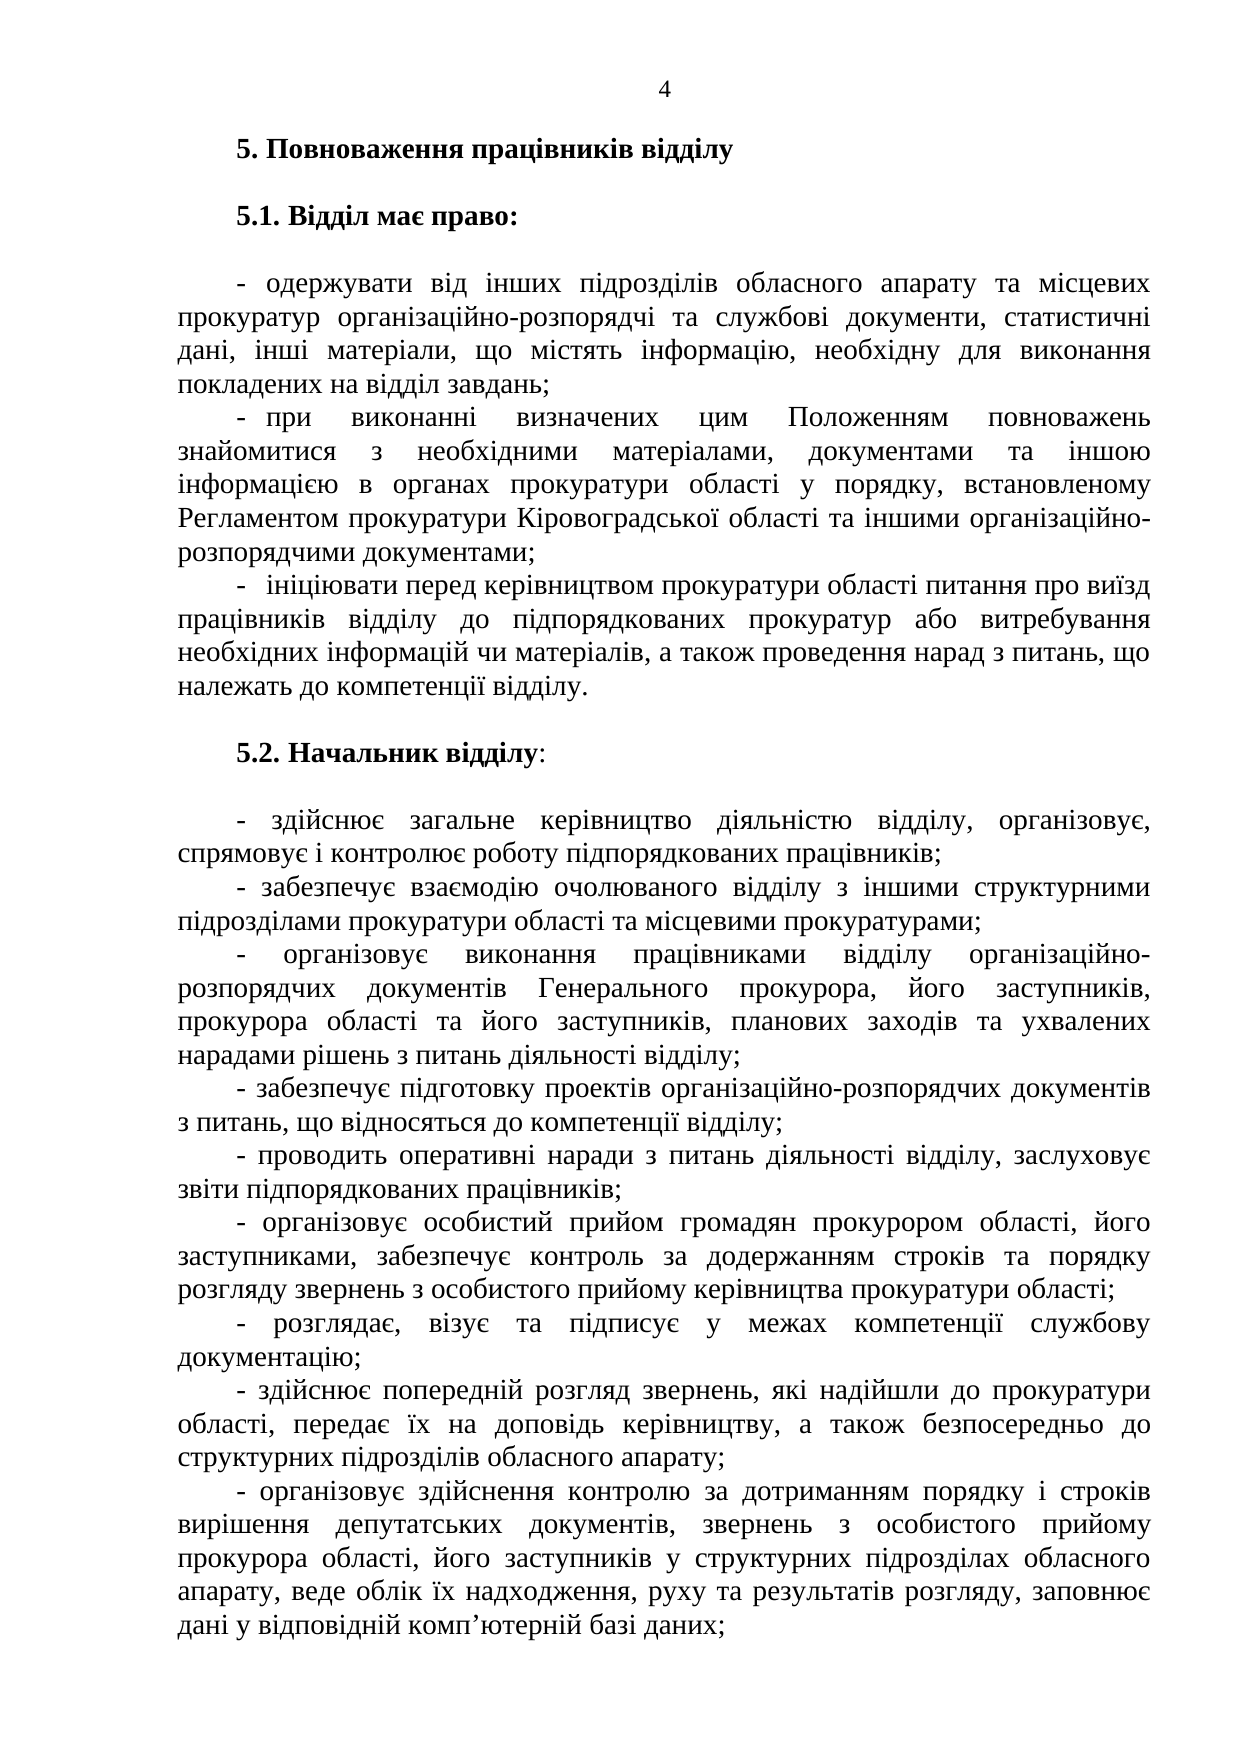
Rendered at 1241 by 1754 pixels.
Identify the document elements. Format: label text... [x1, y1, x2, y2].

list Начальник відділу: [177, 735, 1152, 768]
text - забезпечує взаємодію очолюваного відділу з іншими структурними підрозділами прокуратури області та місцевими прокуратурами; [177, 869, 1152, 936]
text - забезпечує підготовку проектів організаційно-розпорядчих документів з питань, що відносяться до компетенції відділу; [177, 1070, 1152, 1137]
text - організовує особистий прийом громадян прокурором області, його заступниками, забезпечує контроль за додержанням строків та порядку розгляду звернень з особистого прийому керівництва прокуратури області; [177, 1204, 1152, 1305]
list Повноваження працівників відділу [177, 131, 1152, 165]
list Відділ має право: [177, 198, 1152, 232]
text - організовує виконання працівниками відділу організаційно-розпорядчих документів Генерального прокурора, його заступників, прокурора області та його заступників, планових заходів та ухвалених нарадами рішень з питань діяльності відділу; [177, 936, 1152, 1070]
text - здійснює загальне керівництво діяльністю відділу, організовує, спрямовує і контролює роботу підпорядкованих працівників; [177, 802, 1152, 869]
text - організовує здійснення контролю за дотриманням порядку і строків вирішення депутатських документів, звернень з особистого прийому прокурора області, його заступників у структурних підрозділах обласного апарату, веде облік їх надходження, руху та результатів розгляду, заповнює дані у відповідній комп’ютерній базі даних; [177, 1473, 1152, 1641]
text - проводить оперативні наради з питань діяльності відділу, заслуховує звіти підпорядкованих працівників; [177, 1137, 1152, 1204]
list ініціювати перед керівництвом прокуратури області питання про виїзд працівників відділу до підпорядкованих прокуратур або витребування необхідних інформацій чи матеріалів, а також проведення нарад з питань, що належать до компетенції відділу. [177, 567, 1152, 701]
list одержувати від інших підрозділів обласного апарату та місцевих прокуратур організаційно-розпорядчі та службові документи, статистичні дані, інші матеріали, що містять інформацію, необхідну для виконання покладених на відділ завдань; [177, 265, 1152, 399]
text - розглядає, візує та підписує у межах компетенції службову документацію; [177, 1305, 1152, 1372]
list при виконанні визначених цим Положенням повноважень знайомитися з необхідними матеріалами, документами та іншою інформацією в органах прокуратури області у порядку, встановленому Регламентом прокуратури Кіровоградської області та іншими організаційно-розпорядчими документами; [177, 399, 1152, 567]
text - здійснює попередній розгляд звернень, які надійшли до прокуратури області, передає їх на доповідь керівництву, а також безпосередньо до структурних підрозділів обласного апарату; [177, 1372, 1152, 1473]
